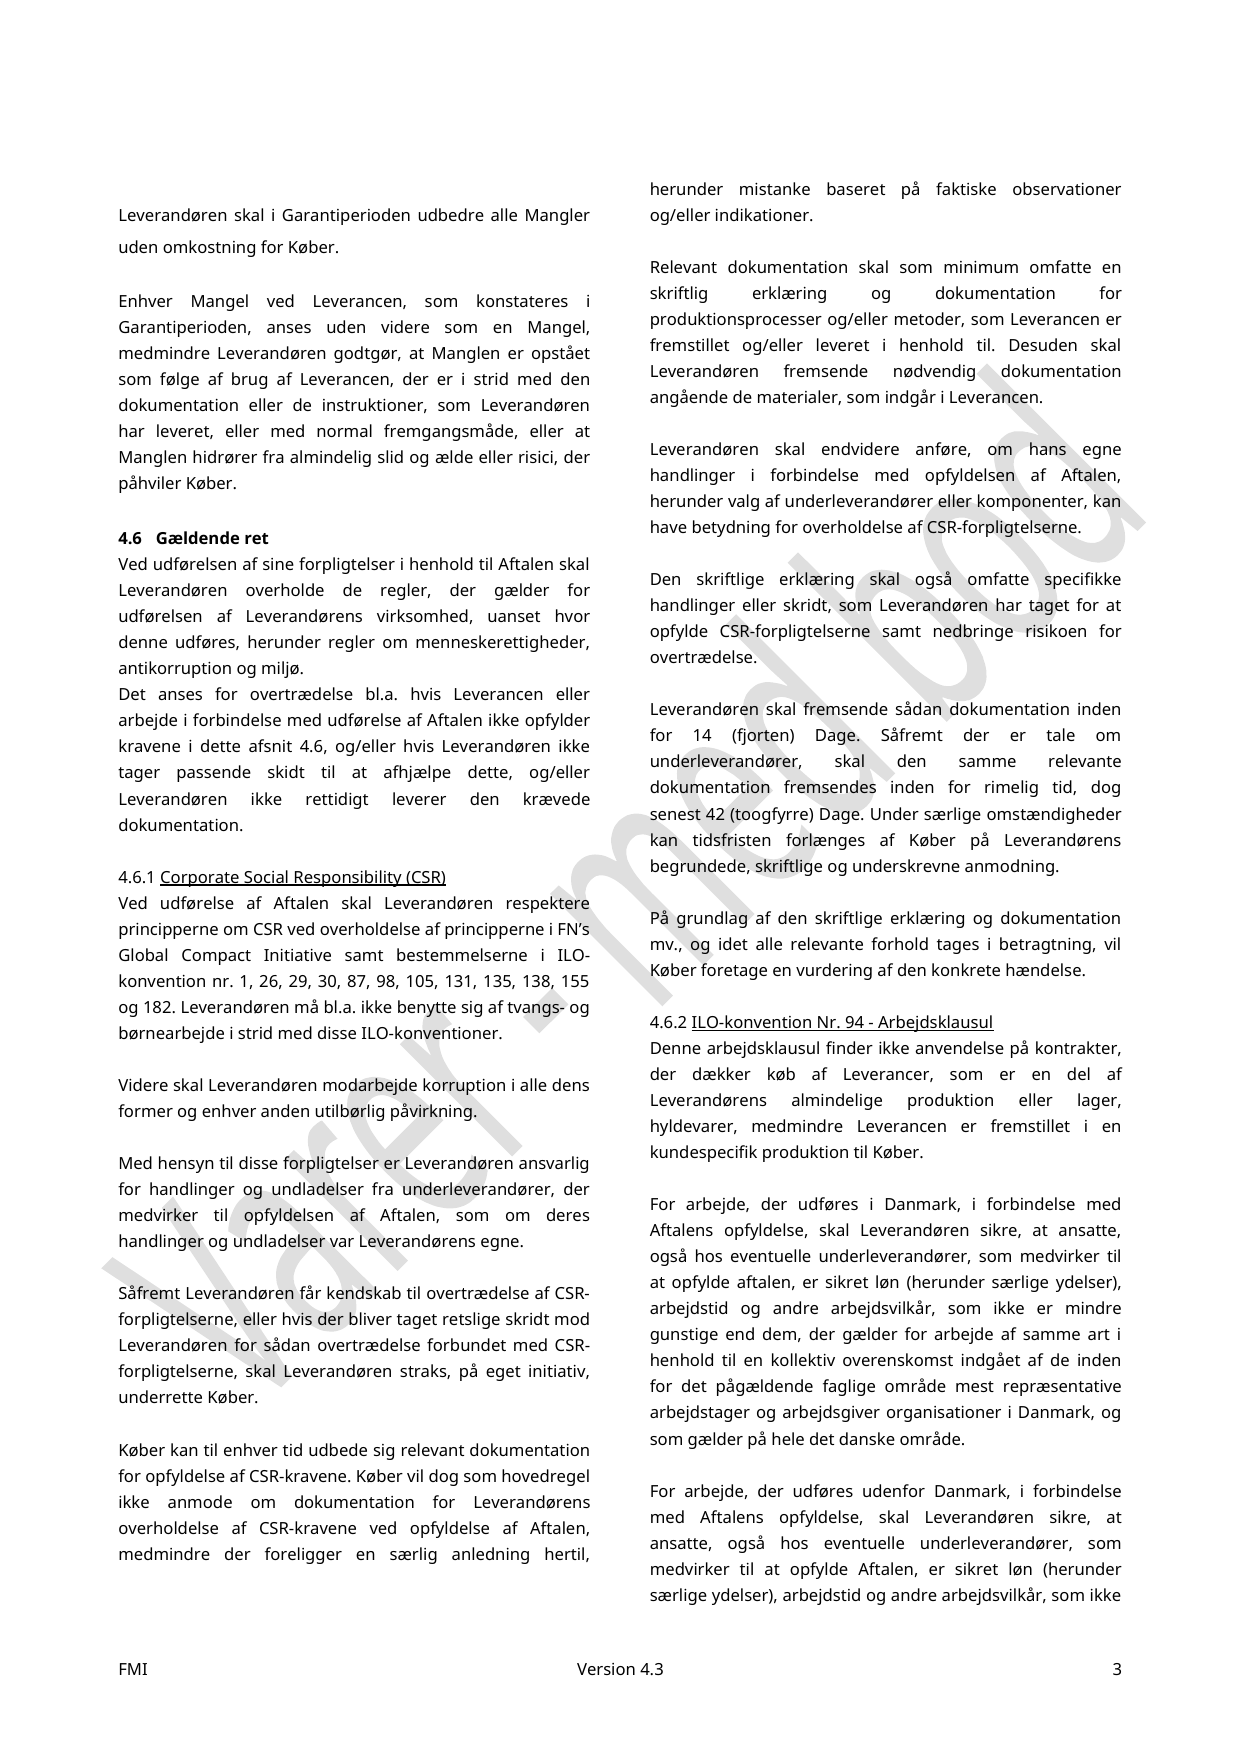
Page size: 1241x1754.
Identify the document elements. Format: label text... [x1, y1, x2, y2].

text Med hensyn til disse forpligtelser er Leverandøren ansvarlig for handlinger og undladelser fra underleverandører, der medvirker til opfyldelsen af Aftalen, som om deres handlinger og undladelser var Leverandørens egne. [118, 1152, 591, 1253]
text Leverandøren skal i Garantiperioden udbedre alle Mangler uden omkostning for Køber. [118, 203, 591, 259]
text Videre skal Leverandøren modarbejde korruption i alle dens former og enhver anden utilbørlig påvirkning. [118, 1074, 591, 1122]
subtitle Gældende ret [118, 527, 591, 549]
text Denne arbejdsklausul finder ikke anvendelse på kontrakter, der dækker køb af Leverancer, som er en del af Leverandørens almindelige produktion eller lager, hyldevarer, medmindre Leverancen er fremstillet i en kundespecifik produktion til Køber. [649, 1037, 1122, 1163]
text Leverandøren skal endvidere anføre, om hans egne handlinger i forbindelse med opfyldelsen af Aftalen, herunder valg af underleverandører eller komponenter, kan have betydning for overholdelse af CSR-forpligtelserne. [649, 438, 1122, 538]
text Enhver Mangel ved Leverancen, som konstateres i Garantiperioden, anses uden videre som en Mangel, medmindre Leverandøren godtgør, at Manglen er opstået som følge af brug af Leverancen, der er i strid med den dokumentation eller de instruktioner, som Leverandøren har leveret, eller med normal fremgangsmåde, eller at Manglen hidrører fra almindelig slid og ælde eller risici, der påhviler Køber. [118, 289, 591, 494]
text Det anses for overtrædelse bl.a. hvis Leverancen eller arbejde i forbindelse med udførelse af Aftalen ikke opfylder kravene i dette afsnit 4.6, og/eller hvis Leverandøren ikke tager passende skidt til at afhjælpe dette, og/eller Leverandøren ikke rettidigt leverer den krævede dokumentation. [118, 683, 591, 836]
text 4.6.2 ILO-konvention Nr. 94 - Arbejdsklausul [649, 1011, 1122, 1033]
text Såfremt Leverandøren får kendskab til overtrædelse af CSR-forpligtelserne, eller hvis der bliver taget retslige skridt mod Leverandøren for sådan overtrædelse forbundet med CSR-forpligtelserne, skal Leverandøren straks, på eget initiativ, underrette Køber. [118, 1282, 591, 1409]
text Ved udførelsen af sine forpligtelser i henhold til Aftalen skal Leverandøren overholde de regler, der gælder for udførelsen af Leverandørens virksomhed, uanset hvor denne udføres, herunder regler om menneskerettigheder, antikorruption og miljø. [118, 553, 591, 680]
text Relevant dokumentation skal som minimum omfatte en skriftlig erklæring og dokumentation for produktionsprocesser og/eller metoder, som Leverancen er fremstillet og/eller leveret i henhold til. Desuden skal Leverandøren fremsende nødvendig dokumentation angående de materialer, som indgår i Leverancen. [649, 255, 1122, 408]
text På grundlag af den skriftlige erklæring og dokumentation mv., og idet alle relevante forhold tages i betragtning, vil Køber foretage en vurdering af den konkrete hændelse. [649, 906, 1122, 981]
text Den skriftlige erklæring skal også omfatte specifikke handlinger eller skridt, som Leverandøren har taget for at opfylde CSR-forpligtelserne samt nedbringe risikoen for overtrædelse. [649, 568, 1122, 669]
text Køber kan til enhver tid udbede sig relevant dokumentation for opfyldelse af CSR-kravene. Køber vil dog som hovedregel ikke anmode om dokumentation for Leverandørens overholdelse af CSR-kravene ved opfyldelse af Aftalen, medmindre der foreligger en særlig anledning hertil, herunder mistanke baseret på faktiske observationer og/eller indikationer. [118, 1438, 591, 1565]
text 4.6.1 Corporate Social Responsibility (CSR) [118, 865, 591, 888]
text Ved udførelse af Aftalen skal Leverandøren respektere principperne om CSR ved overholdelse af principperne i FN’s Global Compact Initiative samt bestemmelserne i ILO-konvention nr. 1, 26, 29, 30, 87, 98, 105, 131, 135, 138, 155 og 182. Leverandøren må bl.a. ikke benytte sig af tvangs- og børnearbejde i strid med disse ILO-konventioner. [118, 891, 591, 1044]
text Leverandøren skal fremsende sådan dokumentation inden for 14 (fjorten) Dage. Såfremt der er tale om underleverandører, skal den samme relevante dokumentation fremsendes inden for rimelig tid, dog senest 42 (toogfyrre) Dage. Under særlige omstændigheder kan tidsfristen forlænges af Køber på Leverandørens begrundede, skriftlige og underskrevne anmodning. [649, 698, 1122, 877]
text For arbejde, der udføres i Danmark, i forbindelse med Aftalens opfyldelse, skal Leverandøren sikre, at ansatte, også hos eventuelle underleverandører, som medvirker til at opfylde aftalen, er sikret løn (herunder særlige ydelser), arbejdstid og andre arbejdsvilkår, som ikke er mindre gunstige end dem, der gælder for arbejde af samme art i henhold til en kollektiv overenskomst indgået af de inden for det pågældende faglige område mest repræsentative arbejdstager og arbejdsgiver organisationer i Danmark, og som gælder på hele det danske område. [649, 1193, 1122, 1450]
text Køber kan til enhver tid udbede sig relevant dokumentation for opfyldelse af CSR-kravene. Køber vil dog som hovedregel ikke anmode om dokumentation for Leverandørens overholdelse af CSR-kravene ved opfyldelse af Aftalen, medmindre der foreligger en særlig anledning hertil, herunder mistanke baseret på faktiske observationer og/eller indikationer. [649, 177, 1122, 226]
